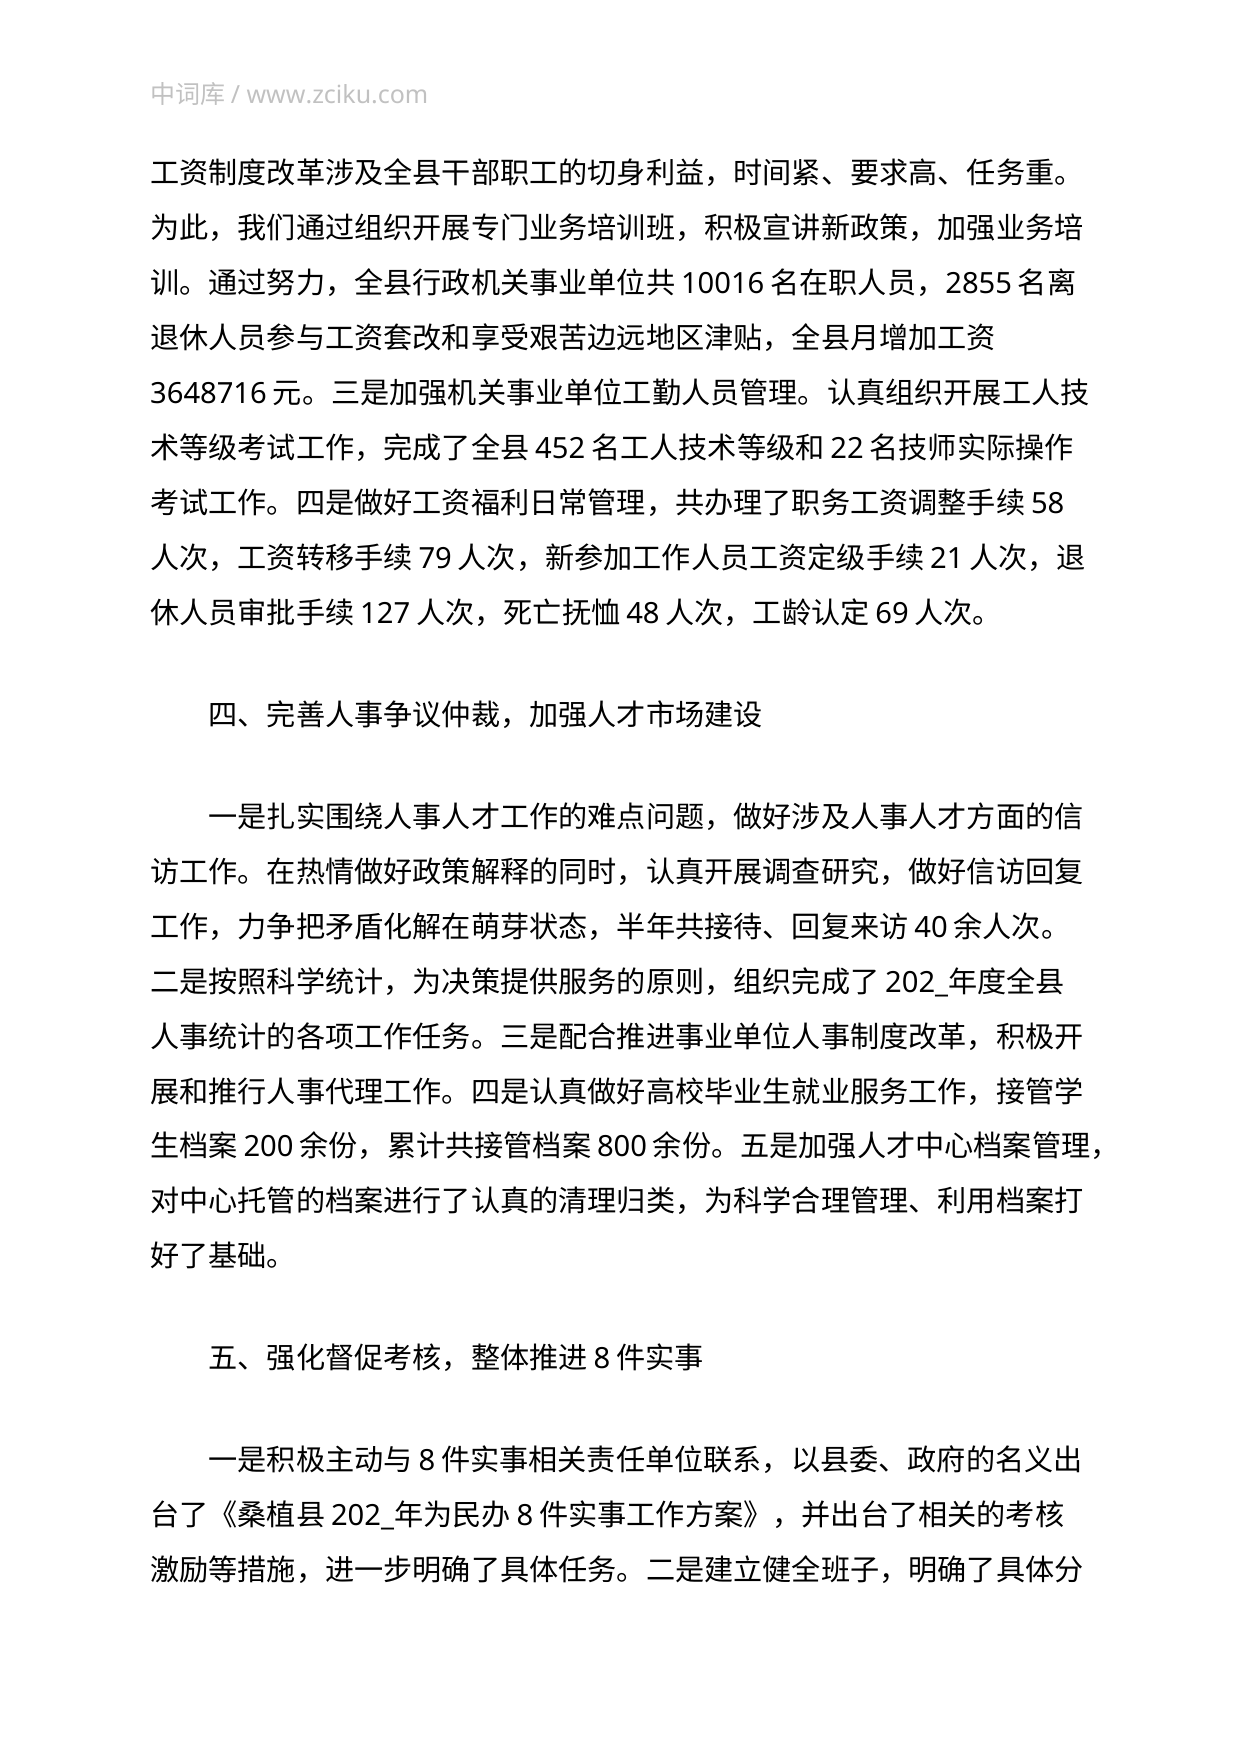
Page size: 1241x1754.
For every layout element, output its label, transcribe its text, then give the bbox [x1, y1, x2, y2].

text 一是扎实围绕人事人才工作的难点问题，做好涉及人事人才方面的信访工作。在热情做好政策解释的同时，认真开展调查研究，做好信访回复工作，力争把矛盾化解在萌芽状态，半年共接待、回复来访40余人次。二是按照科学统计，为决策提供服务的原则，组织完成了202_年度全县人事统计的各项工作任务。三是配合推进事业单位人事制度改革，积极开展和推行人事代理工作。四是认真做好高校毕业生就业服务工作，接管学生档案200余份，累计共接管档案800余份。五是加强人才中心档案管理，对中心托管的档案进行了认真的清理归类，为科学合理管理、利用档案打好了基础。 [150, 793, 1090, 1275]
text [150, 150, 1090, 632]
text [150, 1437, 1090, 1589]
text 五、强化督促考核，整体推进8件实事 [150, 1335, 1090, 1377]
text 四、完善人事争议仲裁，加强人才市场建设 [150, 692, 1090, 734]
